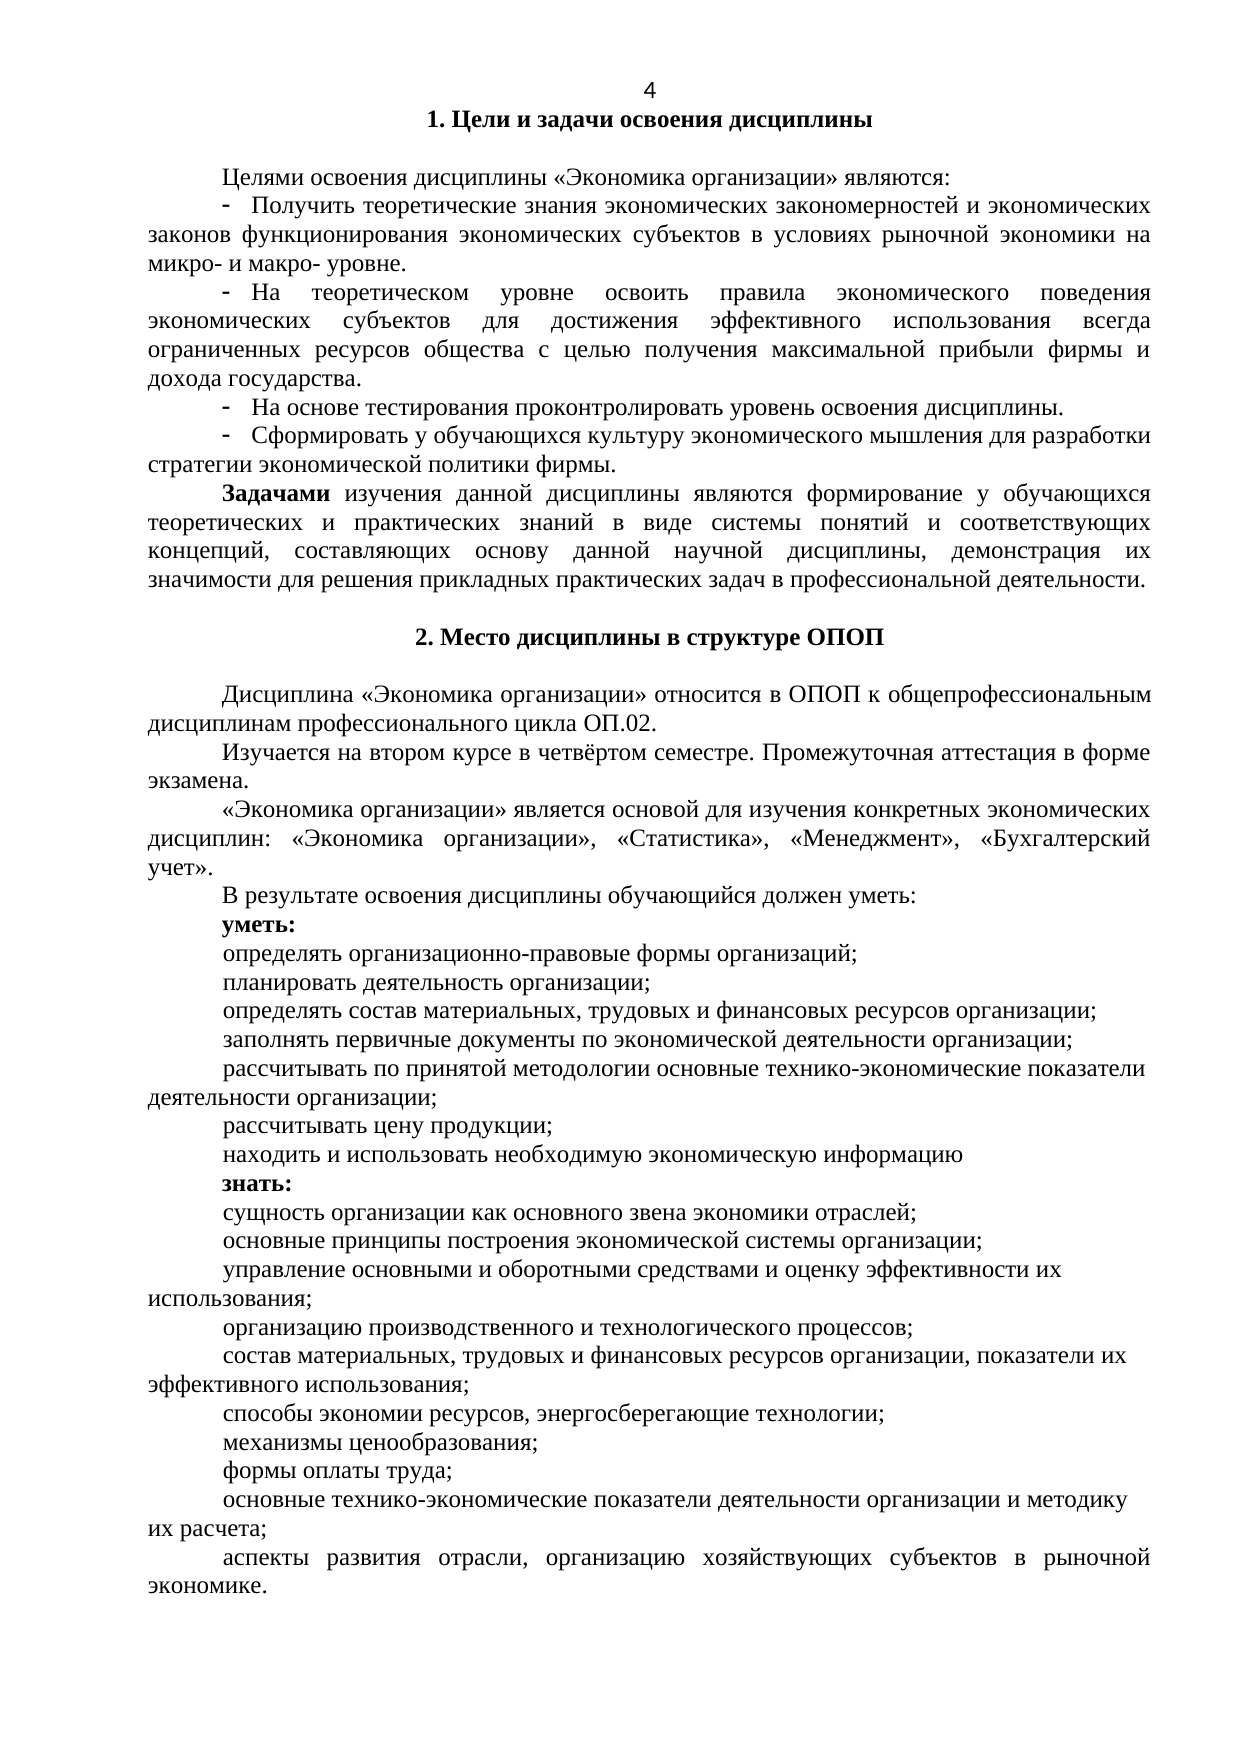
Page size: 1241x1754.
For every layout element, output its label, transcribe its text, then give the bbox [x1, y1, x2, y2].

text Задачами изучения данной дисциплины являются формирование у обучающихся теоретических и практических знаний в виде системы понятий и соответствующих концепций, составляющих основу данной научной дисциплины, демонстрация их значимости для решения прикладных практических задач в профессиональной деятельности. [148, 478, 1152, 593]
list Получить теоретические знания экономических закономерностей и экономических законов функционирования экономических субъектов в условиях рыночной экономики на микро- и макро- уровне. [148, 191, 1152, 277]
text рассчитывать по принятой методологии основные технико-экономические показатели деятельности организации; [148, 1053, 1152, 1111]
text уметь: [148, 909, 1152, 938]
text заполнять первичные документы по экономической деятельности организации; [148, 1024, 1152, 1053]
text определять организационно-правовые формы организаций; [148, 938, 1152, 967]
text находить и использовать необходимую экономическую информацию [148, 1139, 1152, 1168]
text состав материальных, трудовых и финансовых ресурсов организации, показатели их эффективного использования; [148, 1341, 1152, 1398]
text аспекты развития отрасли, организацию хозяйствующих субъектов в рыночной экономике. [148, 1542, 1152, 1599]
text формы оплаты труда; [148, 1456, 1152, 1484]
text рассчитывать цену продукции; [148, 1111, 1152, 1139]
text планировать деятельность организации; [148, 967, 1152, 996]
text «Экономика организации» является основой для изучения конкретных экономических дисциплин: «Экономика организации», «Статистика», «Менеджмент», «Бухгалтерский учет». [148, 794, 1152, 881]
text 1. Цели и задачи освоения дисциплины [148, 104, 1152, 133]
text Изучается на втором курсе в четвёртом семестре. Промежуточная аттестация в форме экзамена. [148, 737, 1152, 794]
text определять состав материальных, трудовых и финансовых ресурсов организации; [148, 996, 1152, 1024]
text Дисциплина «Экономика организации» относится в ОПОП к общепрофессиональным дисциплинам профессионального цикла ОП.02. [148, 679, 1152, 737]
list На основе тестирования проконтролировать уровень освоения дисциплины. [148, 392, 1152, 421]
text организацию производственного и технологического процессов; [148, 1312, 1152, 1341]
text способы экономии ресурсов, энергосберегающие технологии; [148, 1398, 1152, 1427]
text 2. Место дисциплины в структуре ОПОП [148, 622, 1152, 651]
text механизмы ценообразования; [148, 1427, 1152, 1456]
text управление основными и оборотными средствами и оценку эффективности их использования; [148, 1254, 1152, 1312]
text В результате освоения дисциплины обучающийся должен уметь: [148, 881, 1152, 909]
text Целями освоения дисциплины «Экономика организации» являются: [148, 162, 1152, 191]
list На теоретическом уровне освоить правила экономического поведения экономических субъектов для достижения эффективного использования всегда ограниченных ресурсов общества с целью получения максимальной прибыли фирмы и дохода государства. [148, 277, 1152, 392]
text сущность организации как основного звена экономики отраслей; [148, 1197, 1152, 1226]
text основные принципы построения экономической системы организации; [148, 1226, 1152, 1254]
text основные технико-экономические показатели деятельности организации и методику их расчета; [148, 1484, 1152, 1542]
text знать: [148, 1168, 1152, 1197]
list Сформировать у обучающихся культуру экономического мышления для разработки стратегии экономической политики фирмы. [148, 421, 1152, 478]
